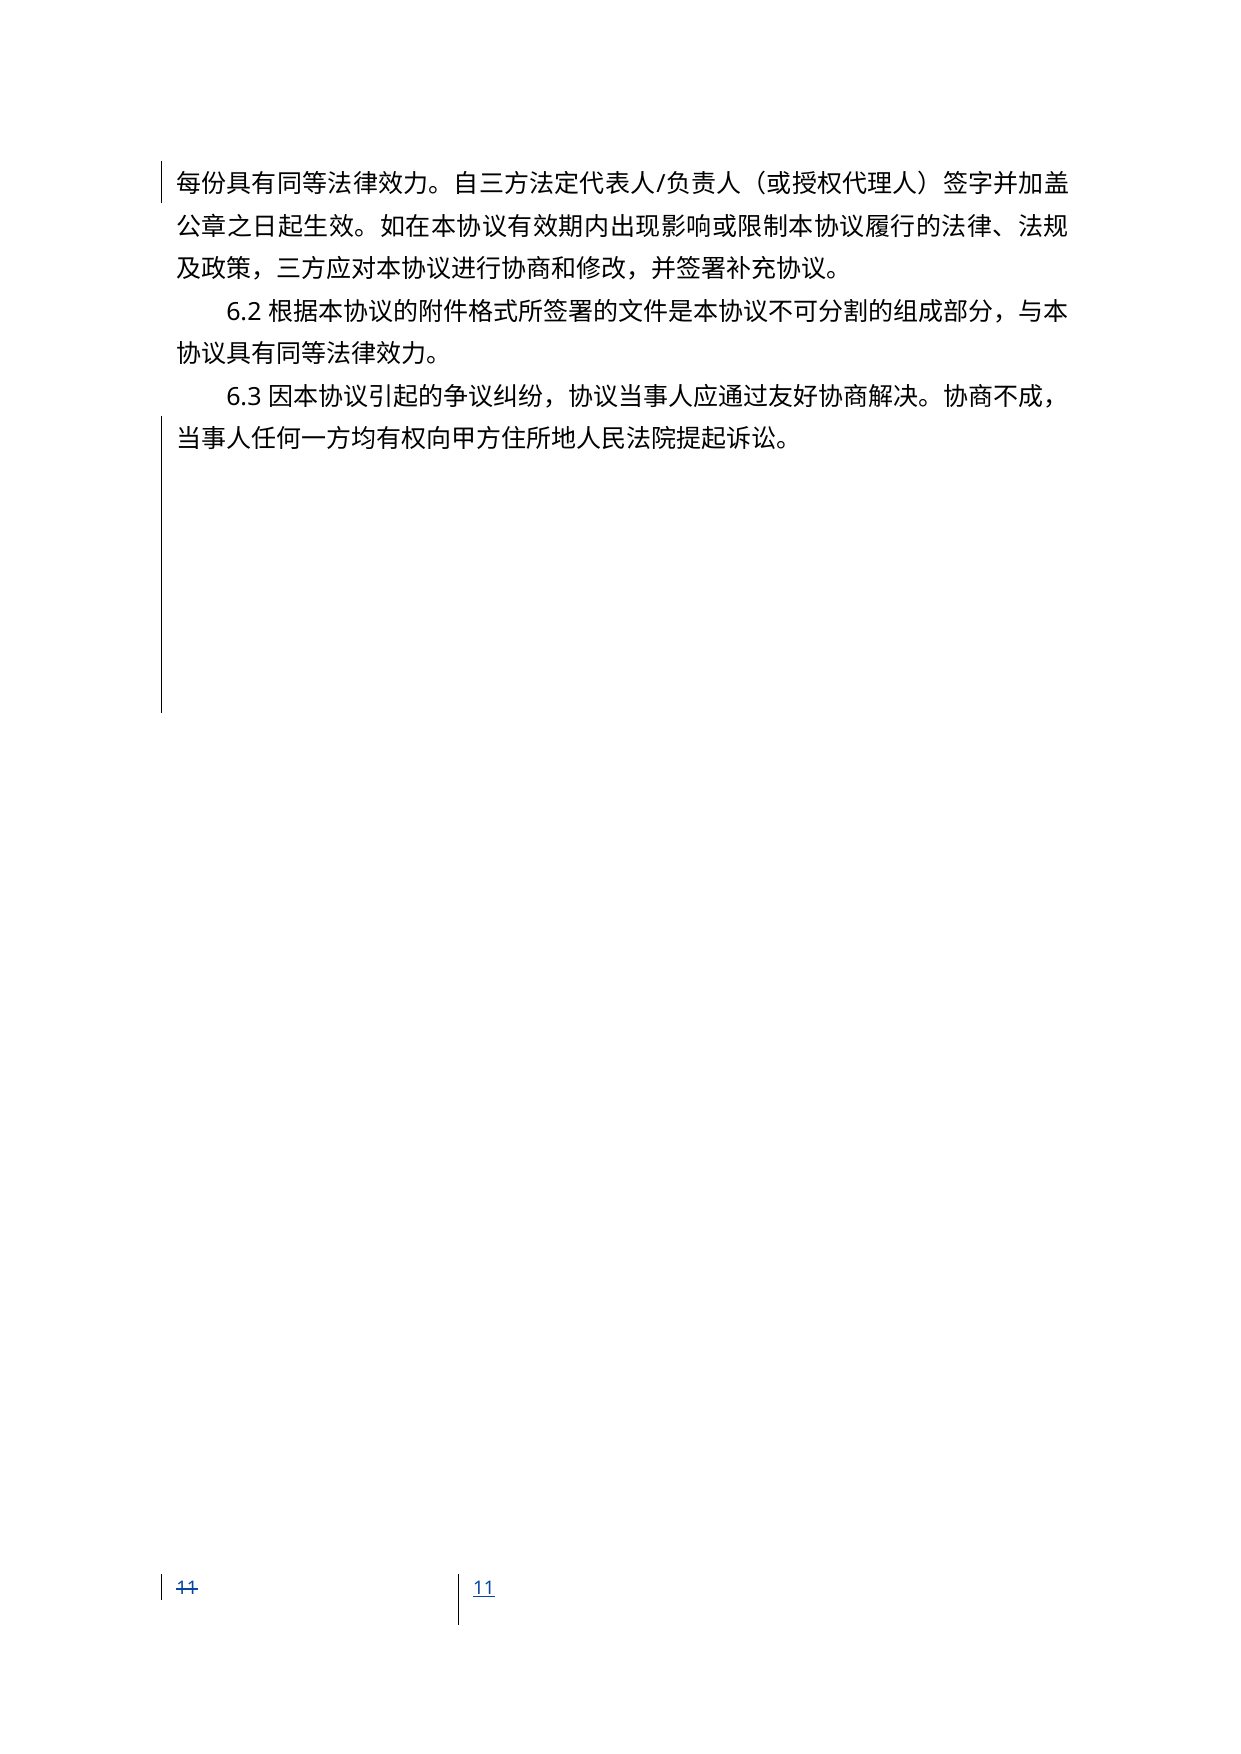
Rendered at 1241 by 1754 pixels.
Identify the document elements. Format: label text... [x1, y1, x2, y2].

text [176, 161, 1070, 288]
text 6.3 因本协议引起的争议纠纷，协议当事人应通过友好协商解决。协商不成，当事人任何一方均有权向甲方住所地人民法院提起诉讼。 [176, 373, 1070, 458]
text 6.2 根据本协议的附件格式所签署的文件是本协议不可分割的组成部分，与本协议具有同等法律效力。 [176, 288, 1070, 373]
